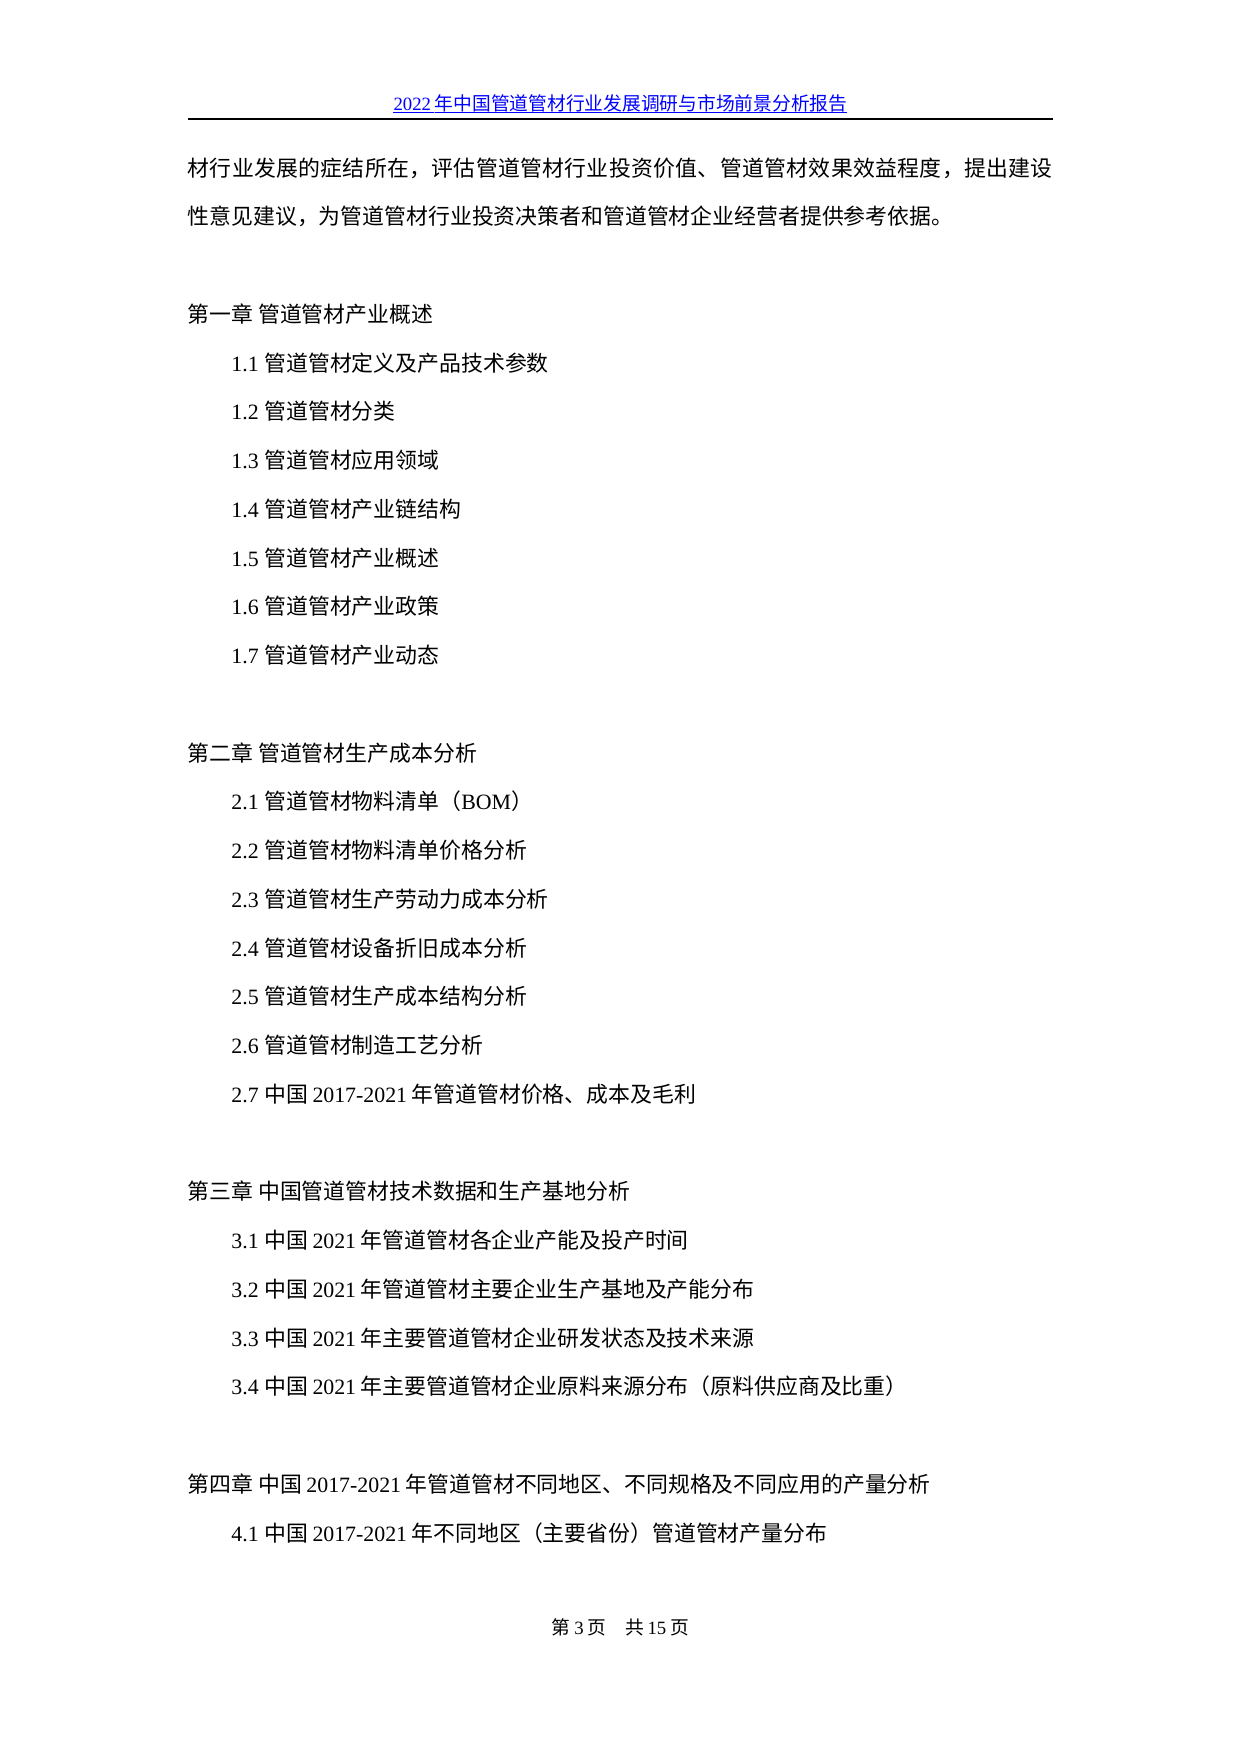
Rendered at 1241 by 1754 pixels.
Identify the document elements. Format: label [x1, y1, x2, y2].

text [187, 150, 1053, 1548]
